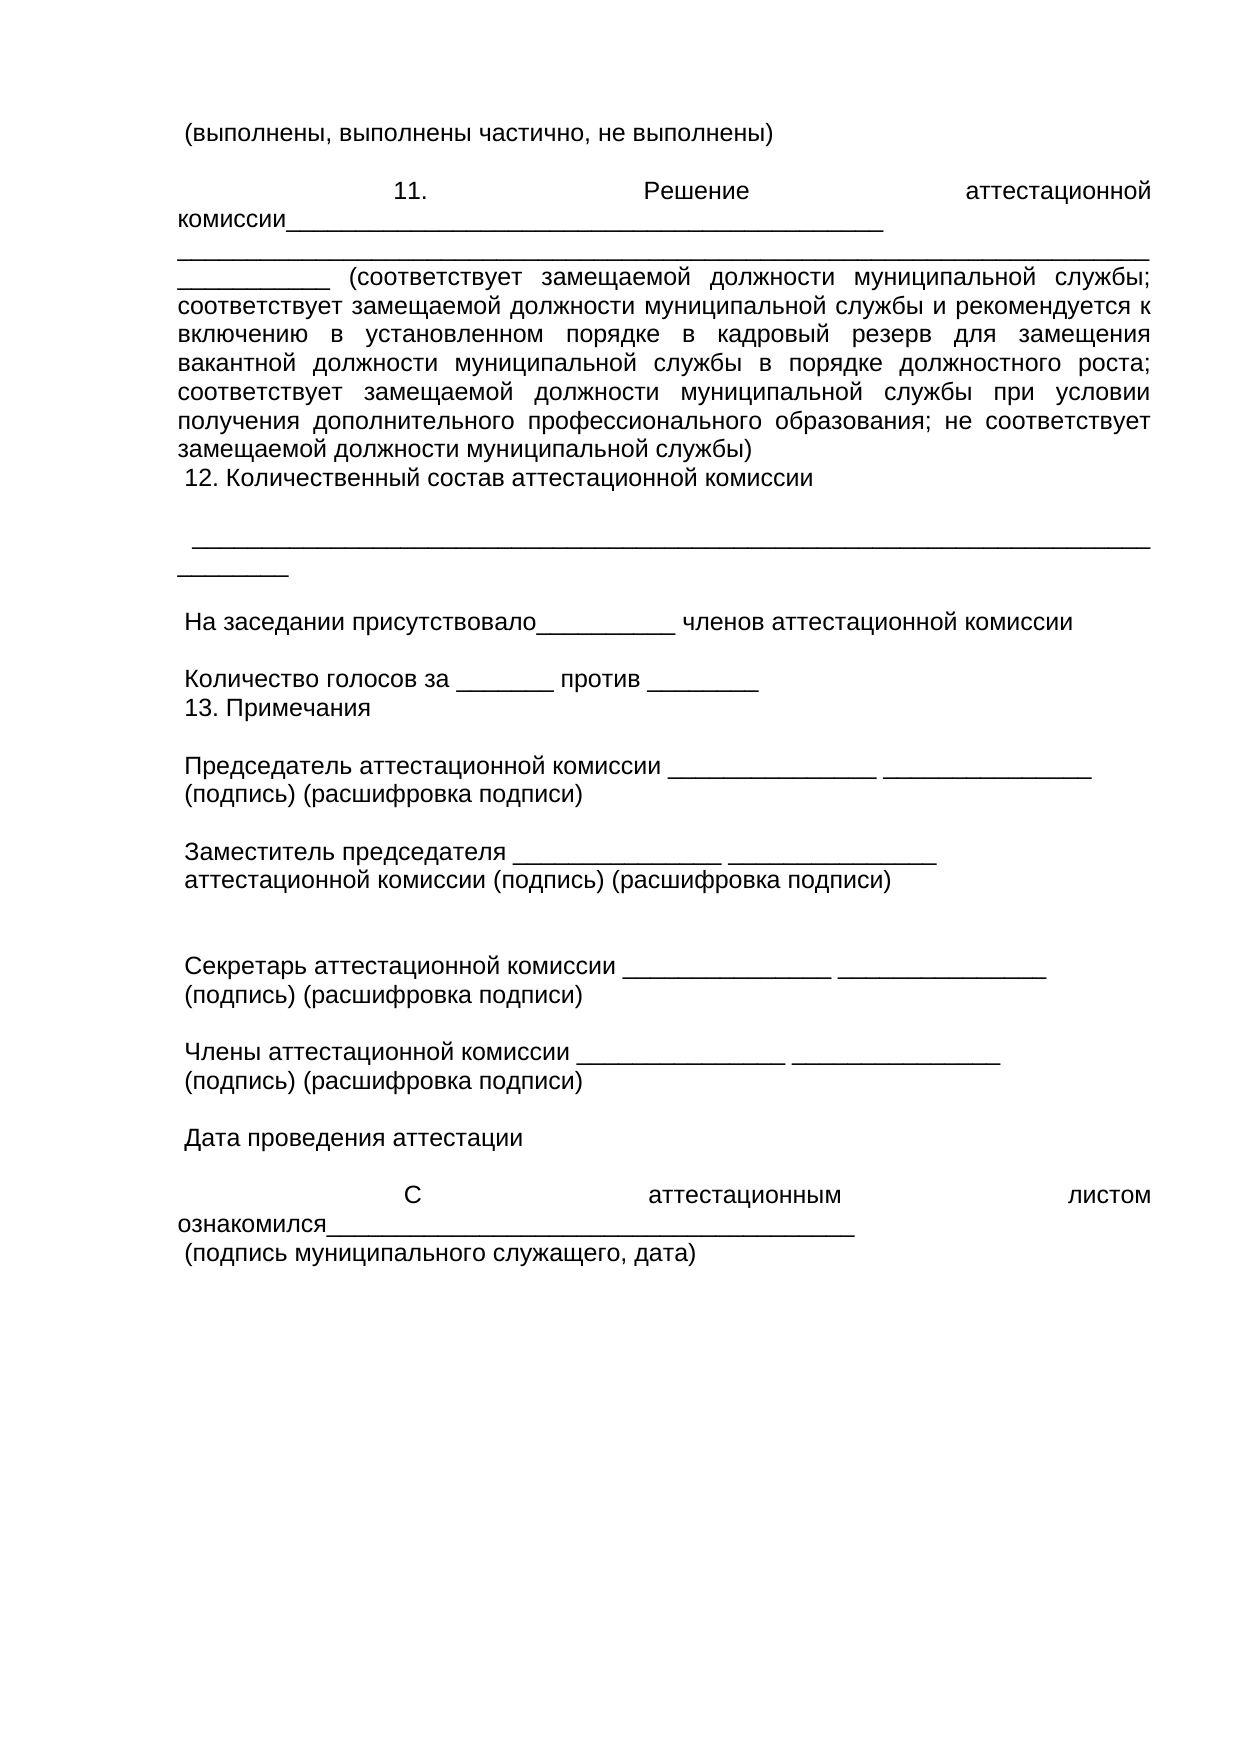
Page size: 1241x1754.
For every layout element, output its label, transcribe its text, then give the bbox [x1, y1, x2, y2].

text Члены аттестационной комиссии _______________ _______________ [177, 1037, 1152, 1066]
text _____________________________________________________________________________ [177, 521, 1152, 578]
text Заместитель председателя _______________ _______________ [177, 836, 1152, 865]
text Секретарь аттестационной комиссии _______________ _______________ [177, 951, 1152, 980]
text 11. Решение аттестационной комиссии___________________________________________ [177, 176, 1152, 233]
text аттестационной комиссии (подпись) (расшифровка подписи) [177, 865, 1152, 894]
text (подпись) (расшифровка подписи) [177, 980, 1152, 1008]
text Количество голосов за _______ против ________ [177, 664, 1152, 693]
text (подпись) (расшифровка подписи) [177, 779, 1152, 808]
text _________________________________________________________________________________ (соответствует замещаемой должности муниципальной службы; соответствует замещаемой должности муниципальной службы и рекомендуется к включению в установленном порядке в кадровый резерв для замещения вакантной должности муниципальной службы в порядке должностного роста; соответствует замещаемой должности муниципальной службы при условии получения дополнительного профессионального образования; не соответствует замещаемой должности муниципальной службы) [177, 233, 1152, 463]
text (выполнены, выполнены частично, не выполнены) [177, 118, 1152, 147]
text Дата проведения аттестации [177, 1123, 1152, 1151]
text Председатель аттестационной комиссии _______________ _______________ [177, 751, 1152, 779]
text На заседании присутствовало__________ членов аттестационной комиссии [177, 607, 1152, 636]
text 13. Примечания [177, 693, 1152, 722]
text С аттестационным листом ознакомился______________________________________ [177, 1180, 1152, 1238]
text (подпись муниципального служащего, дата) [177, 1238, 1152, 1266]
text (подпись) (расшифровка подписи) [177, 1066, 1152, 1094]
text 12. Количественный состав аттестационной комиссии [177, 463, 1152, 492]
